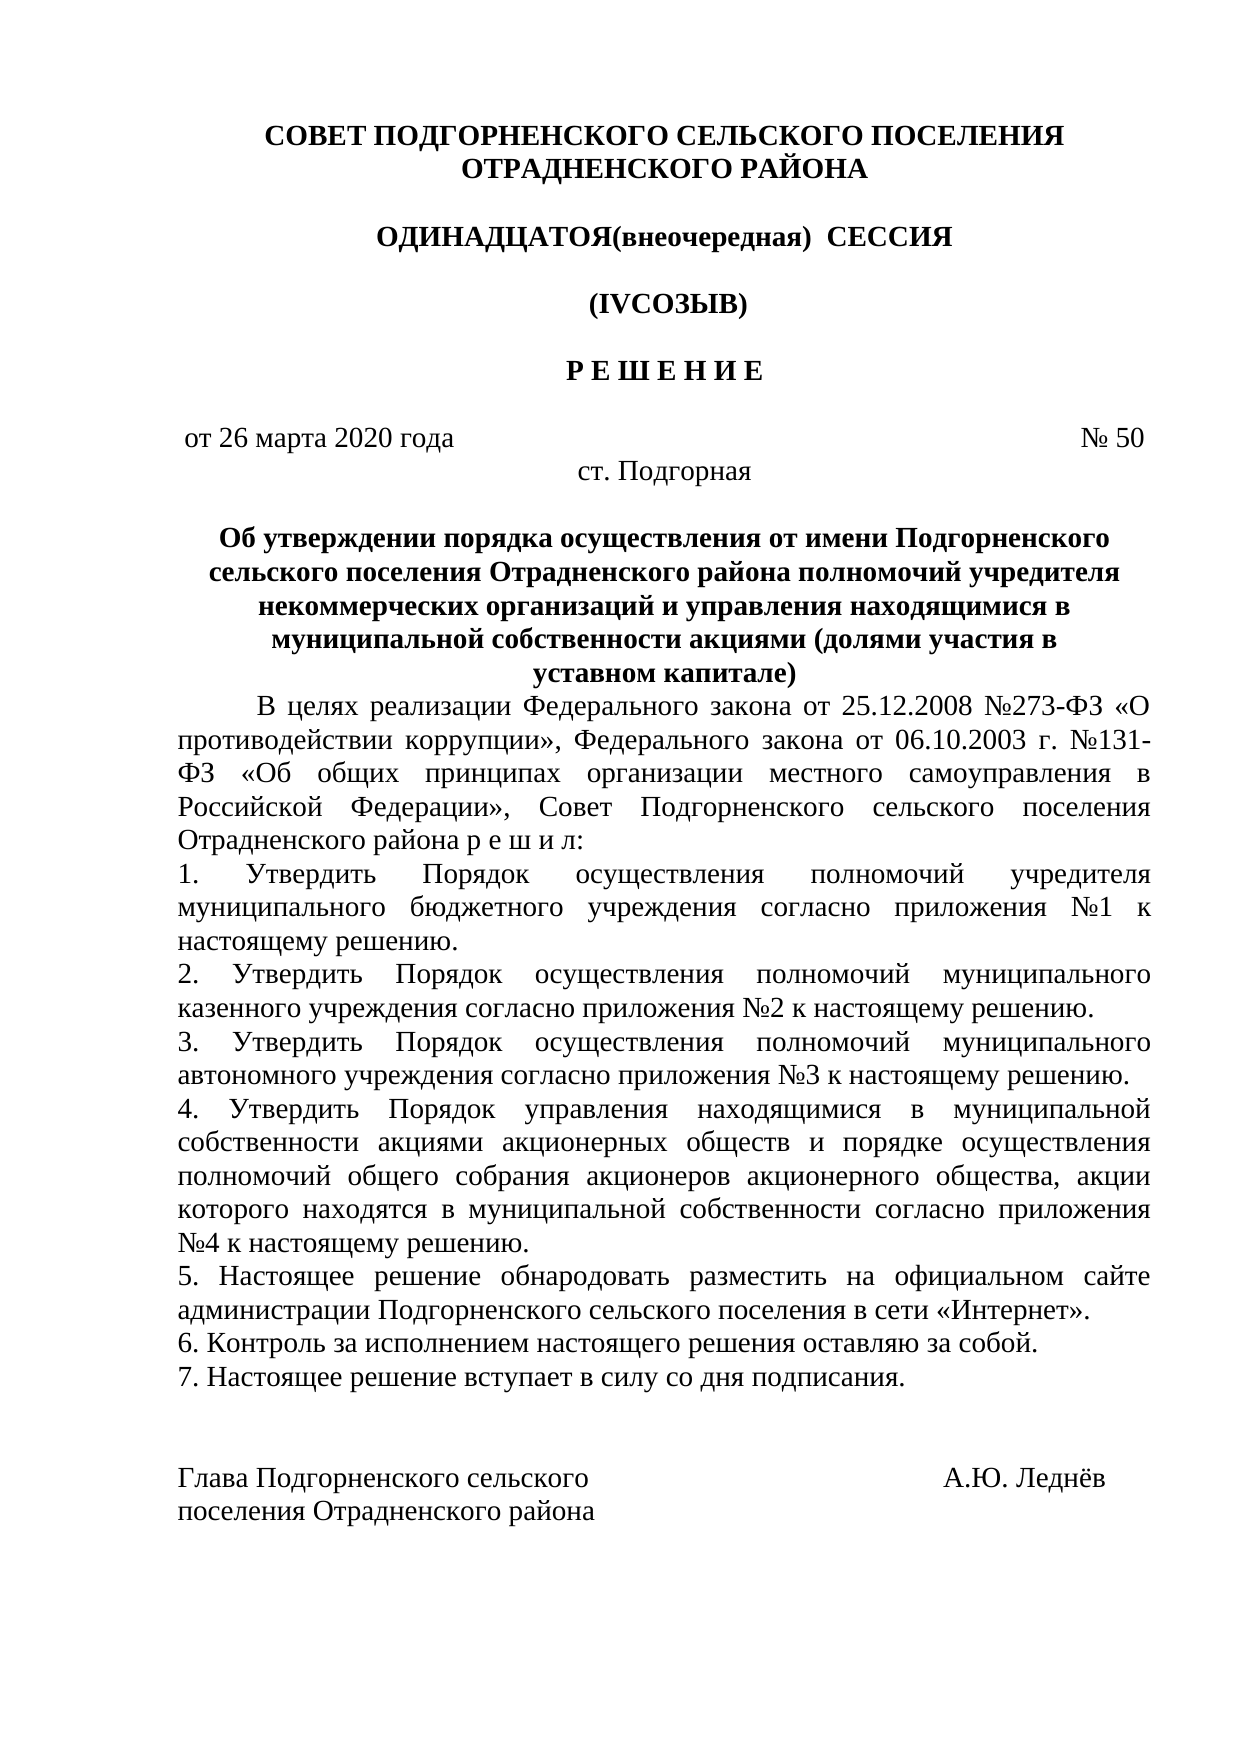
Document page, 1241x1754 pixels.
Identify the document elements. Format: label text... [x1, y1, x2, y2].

text СОВЕТ ПОДГОРНЕНСКОГО СЕЛЬСКОГО ПОСЕЛЕНИЯ ОТРАДНЕНСКОГО РАЙОНА [177, 118, 1152, 185]
text (IVСОЗЫВ) [177, 286, 1152, 319]
text Об утверждении порядка осуществления от имени Подгорненского сельского поселения Отрадненского района полномочий учредителя [177, 521, 1152, 588]
text муниципальной собственности акциями (долями участия в [177, 621, 1152, 655]
text 6. Контроль за исполнением настоящего решения оставляю за собой. [177, 1326, 1152, 1359]
text от 26 марта 2020 года № 50 [177, 420, 1152, 453]
text ОДИНАДЦАТОЯ(внеочередная) СЕССИЯ [177, 219, 1152, 252]
text поселения Отрадненского района [177, 1493, 1152, 1527]
text 1. Утвердить Порядок осуществления полномочий учредителя муниципального бюджетного учреждения согласно приложения №1 к настоящему решению. [177, 856, 1152, 957]
text некоммерческих организаций и управления находящимися в [177, 588, 1152, 621]
text 5. Настоящее решение обнародовать разместить на официальном сайте администрации Подгорненского сельского поселения в сети «Интернет». [177, 1258, 1152, 1326]
text В целях реализации Федерального закона от 25.12.2008 №273-ФЗ «О противодействии коррупции», Федерального закона от 06.10.2003 г. №131-ФЗ «Об общих принципах организации местного самоуправления в Российской Федерации», Совет Подгорненского сельского поселения Отрадненского района р е ш и л: [177, 688, 1152, 856]
text ст. Подгорная [177, 453, 1152, 487]
text 4. Утвердить Порядок управления находящимися в муниципальной собственности акциями акционерных обществ и порядке осуществления полномочий общего собрания акционеров акционерного общества, акции которого находятся в муниципальной собственности согласно приложения №4 к настоящему решению. [177, 1091, 1152, 1258]
text Р Е Ш Е Н И Е [177, 353, 1152, 386]
text 7. Настоящее решение вступает в силу со дня подписания. [177, 1359, 1152, 1393]
text уставном капитале) [177, 655, 1152, 688]
text 2. Утвердить Порядок осуществления полномочий муниципального казенного учреждения согласно приложения №2 к настоящему решению. [177, 957, 1152, 1024]
text Глава Подгорненского сельского А.Ю. Леднёв [177, 1460, 1152, 1493]
text 3. Утвердить Порядок осуществления полномочий муниципального автономного учреждения согласно приложения №3 к настоящему решению. [177, 1024, 1152, 1091]
